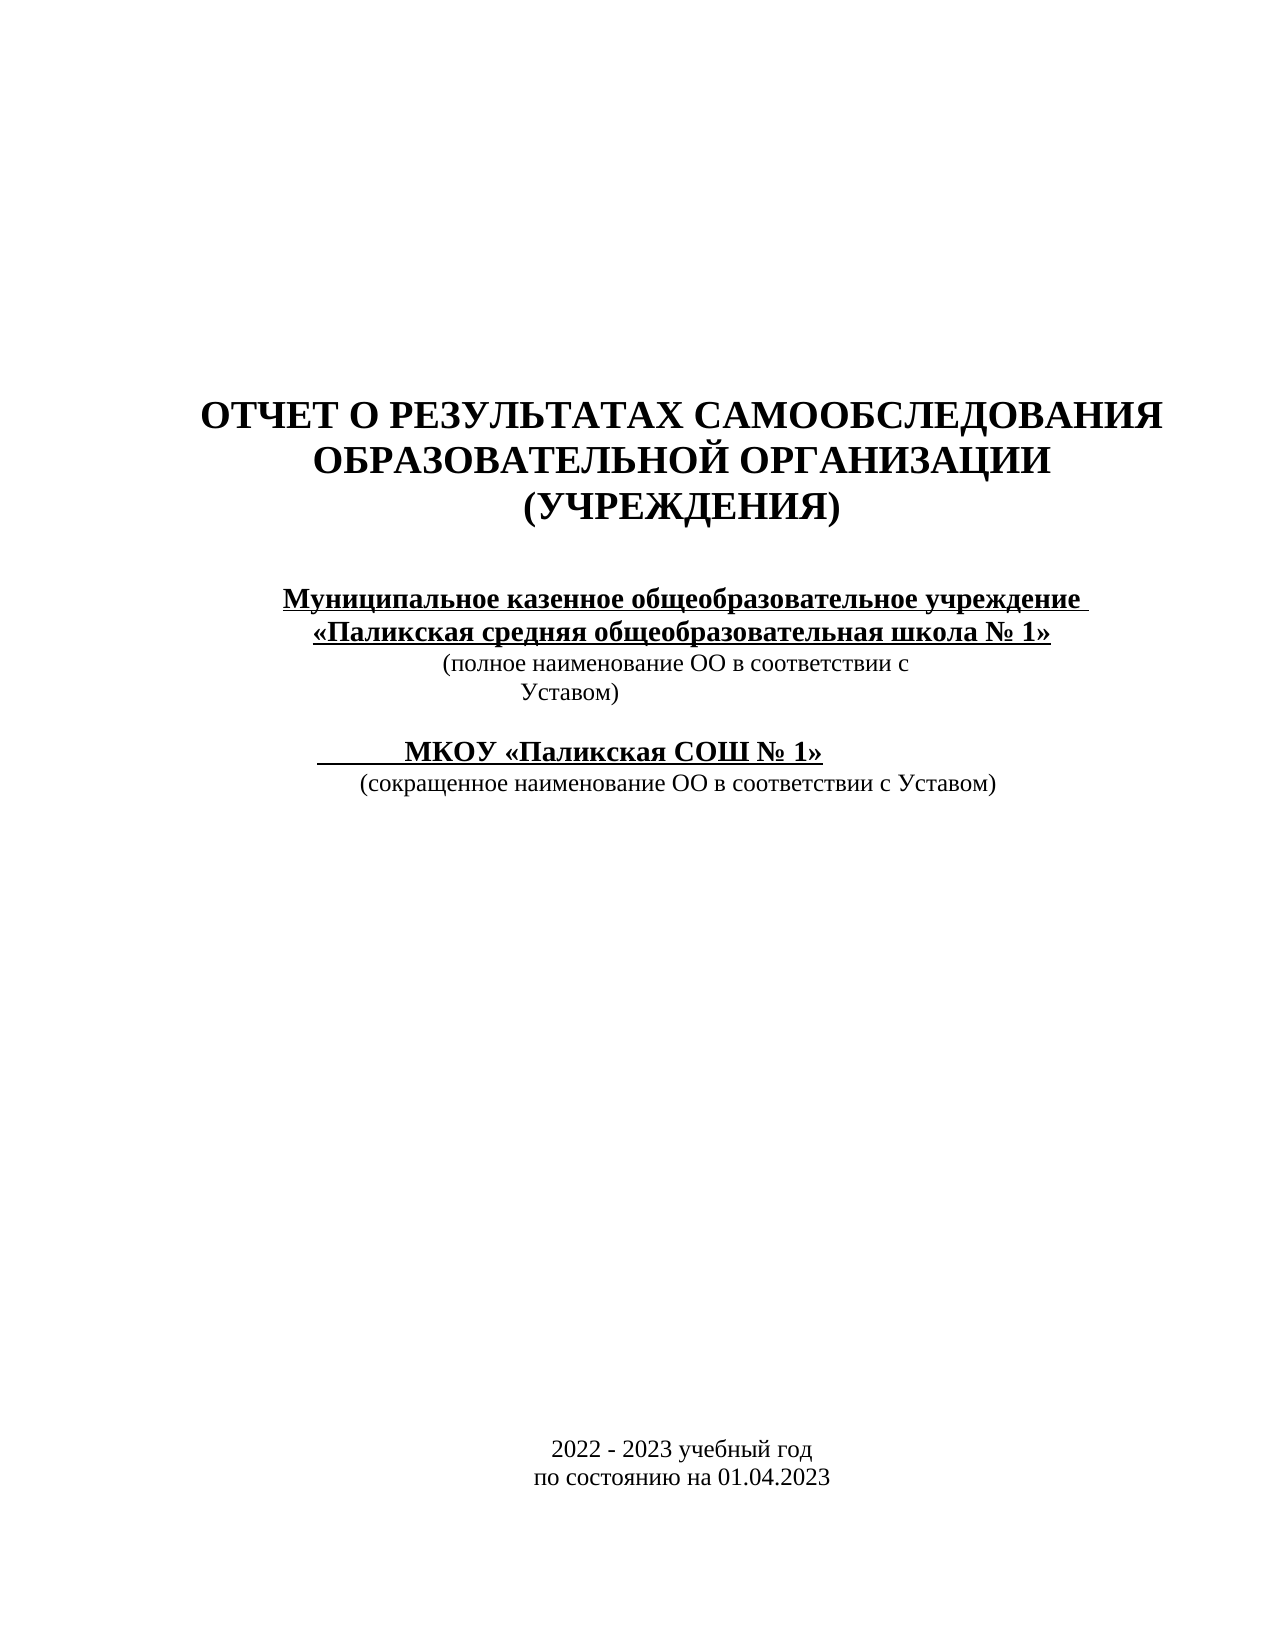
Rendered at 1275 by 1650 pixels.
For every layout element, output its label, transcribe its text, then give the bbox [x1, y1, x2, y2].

table_cell МКОУ «Паликская СОШ № 1» [166, 734, 973, 768]
text «Паликская средняя общеобразовательная школа № 1» [177, 614, 1186, 648]
table_header (полное наименование ОО в соответствии с Уставом) [166, 648, 973, 734]
text Муниципальное казенное общеобразовательное учреждение [177, 581, 1186, 614]
text по состоянию на 01.04.2023 [177, 1462, 1186, 1491]
text (сокращенное наименование ОО в соответствии с Уставом) [177, 768, 1186, 796]
text ОТЧЕТ О РЕЗУЛЬТАТАХ САМООБСЛЕДОВАНИЯ [177, 391, 1186, 437]
text ОБРАЗОВАТЕЛЬНОЙ ОРГАНИЗАЦИИ (УЧРЕЖДЕНИЯ) [177, 437, 1186, 528]
text 2022 - 2023 учебный год [177, 1434, 1186, 1462]
